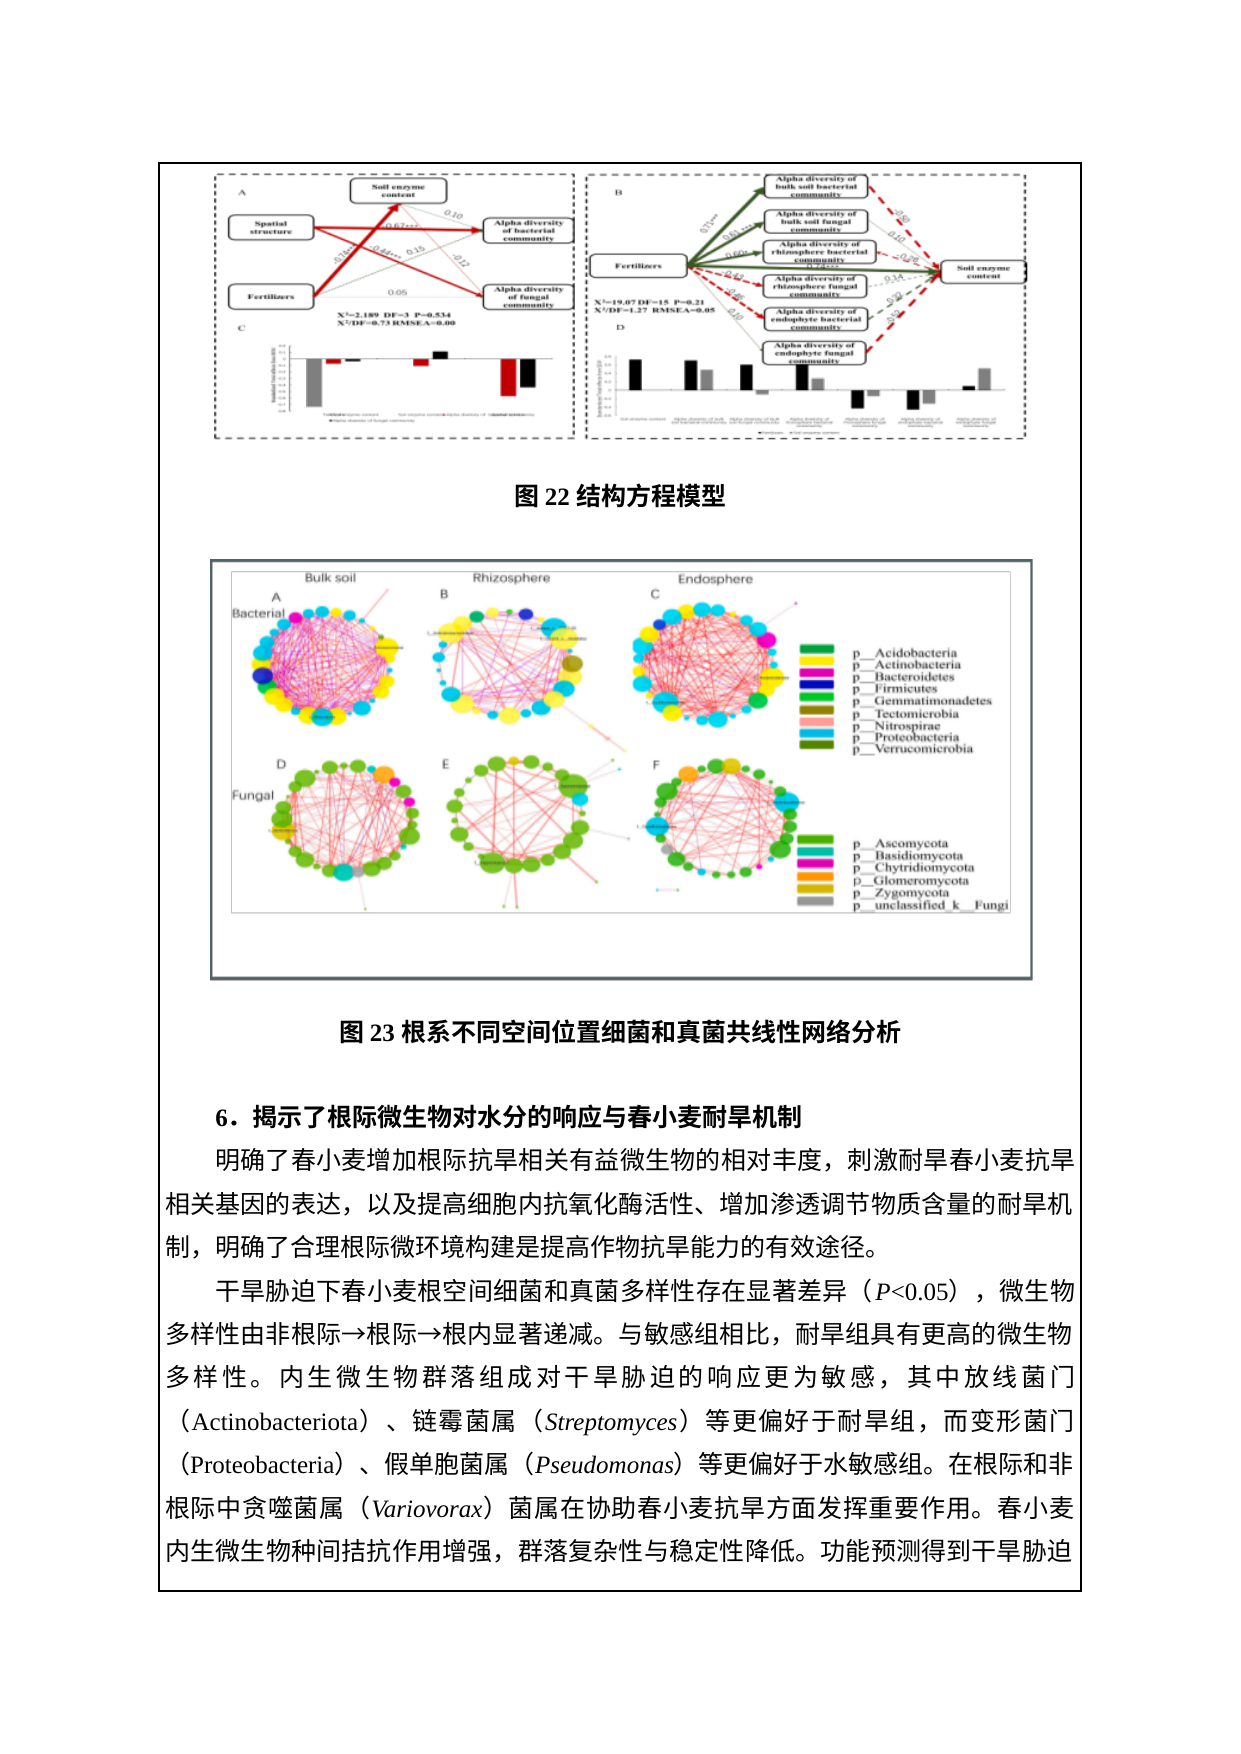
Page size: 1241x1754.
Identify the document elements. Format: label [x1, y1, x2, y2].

picture [207, 169, 1033, 445]
table_header [160, 164, 1080, 1590]
picture [210, 559, 1033, 985]
